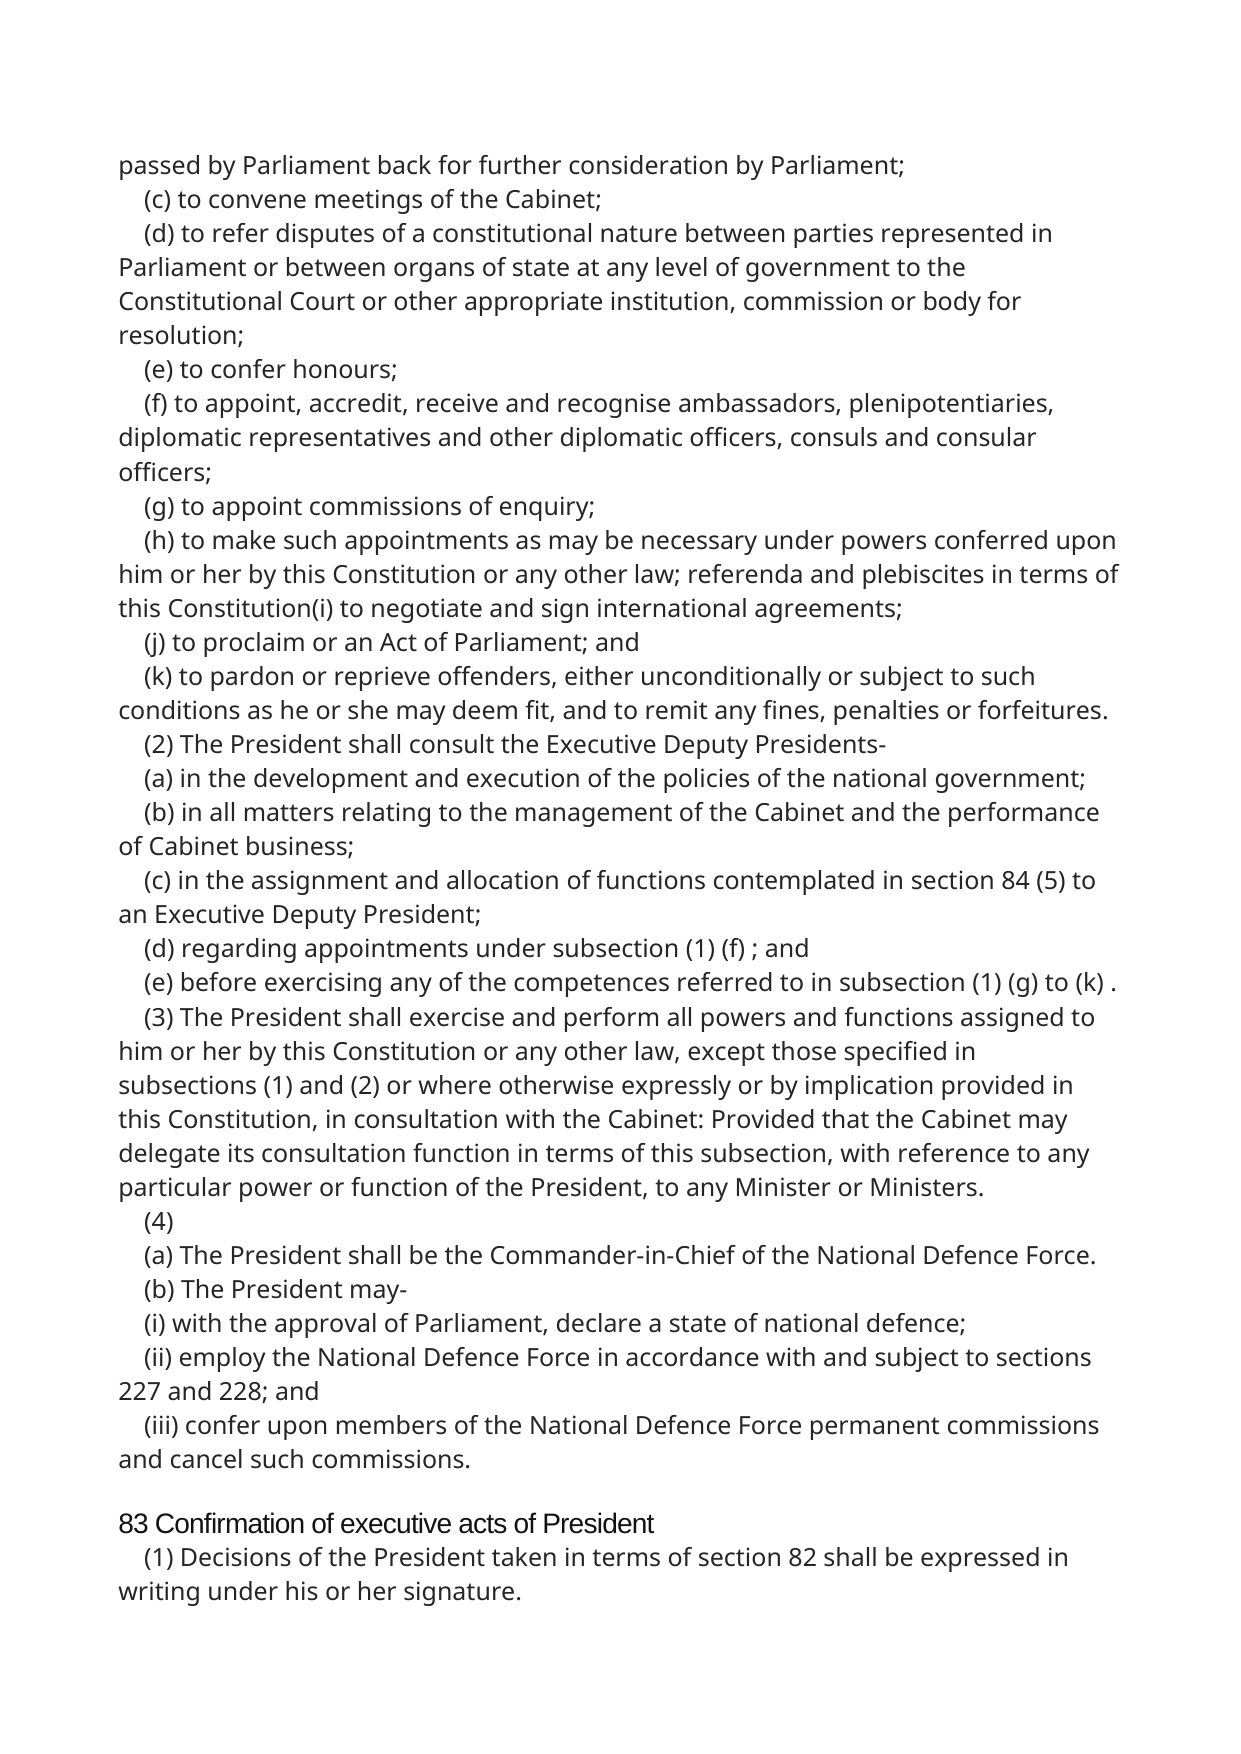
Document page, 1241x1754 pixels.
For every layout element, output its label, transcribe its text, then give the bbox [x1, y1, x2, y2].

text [118, 1540, 1122, 1608]
text 83 Confirmation of executive acts of President [118, 1507, 1122, 1540]
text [118, 148, 1122, 1476]
